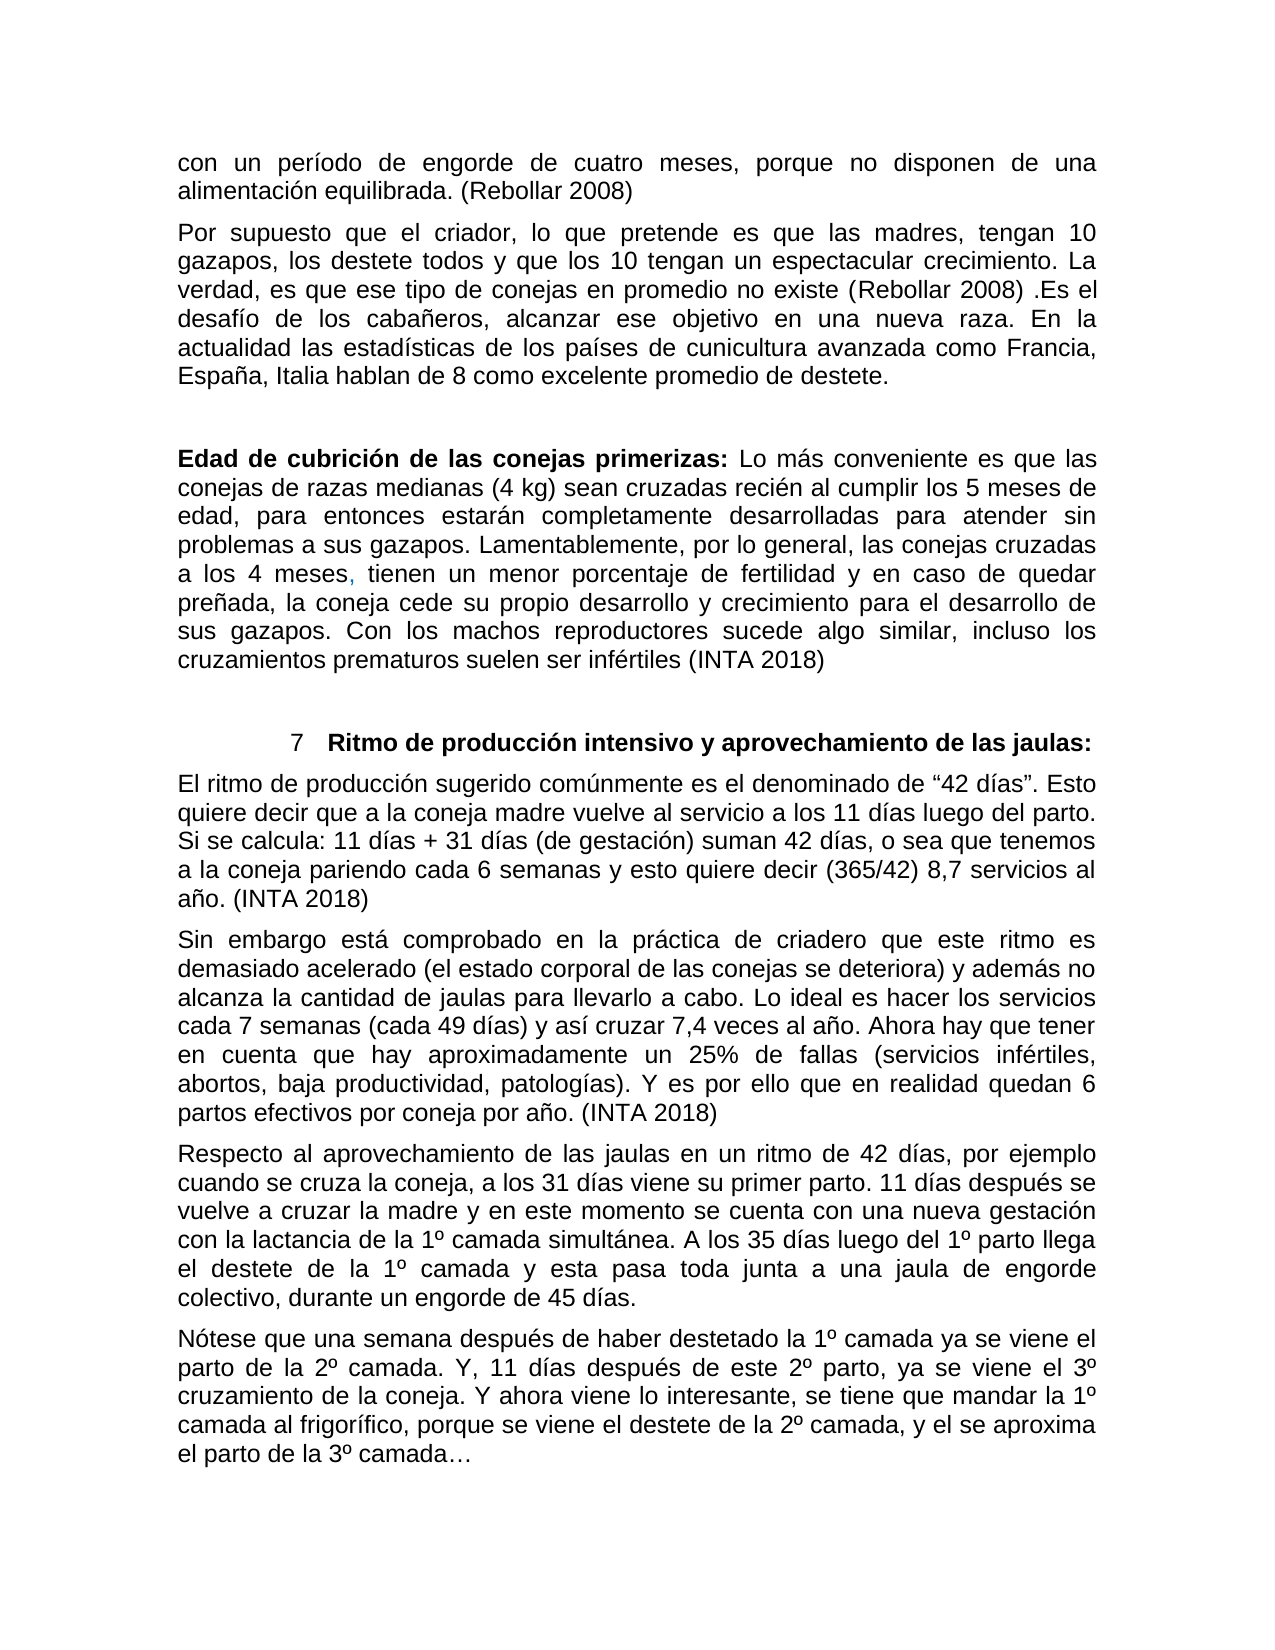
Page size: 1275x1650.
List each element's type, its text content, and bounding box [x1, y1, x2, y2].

text Nótese que una semana después de haber destetado la 1º camada ya se viene el parto de la 2º camada. Y, 11 días después de este 2º parto, ya se viene el 3º cruzamiento de la coneja. Y ahora viene lo interesante, se tiene que mandar la 1º camada al frigorífico, porque se viene el destete de la 2º camada, y el se aproxima el parto de la 3º camada… [177, 1324, 1098, 1468]
text Sin embargo está comprobado en la práctica de criadero que este ritmo es demasiado acelerado (el estado corporal de las conejas se deteriora) y además no alcanza la cantidad de jaulas para llevarlo a cabo. Lo ideal es hacer los servicios cada 7 semanas (cada 49 días) y así cruzar 7,4 veces al año. Ahora hay que tener en cuenta que hay aproximadamente un 25% de fallas (servicios infértiles, abortos, baja productividad, patologías). Y es por ello que en realidad quedan 6 partos efectivos por coneja por año. (INTA 2018) [177, 925, 1098, 1126]
list Ritmo de producción intensivo y aprovechamiento de las jaulas: [290, 728, 1098, 756]
text Por supuesto que el criador, lo que pretende es que las madres, tengan 10 gazapos, los destete todos y que los 10 tengan un espectacular crecimiento. La verdad, es que ese tipo de conejas en promedio no existe (Rebollar 2008) .Es el desafío de los cabañeros, alcanzar ese objetivo en una nueva raza. En la actualidad las estadísticas de los países de cunicultura avanzada como Francia, España, Italia hablan de 8 como excelente promedio de destete. [177, 218, 1098, 390]
text Edad de cubrición de las conejas primerizas: Lo más conveniente es que las conejas de razas medianas (4 kg) sean cruzadas recién al cumplir los 5 meses de edad, para entonces estarán completamente desarrolladas para atender sin problemas a sus gazapos. Lamentablemente, por lo general, las conejas cruzadas a los 4 meses, tienen un menor porcentaje de fertilidad y en caso de quedar preñada, la coneja cede su propio desarrollo y crecimiento para el desarrollo de sus gazapos. Con los machos reproductores sucede algo similar, incluso los cruzamientos prematuros suelen ser infértiles (INTA 2018) [177, 444, 1098, 674]
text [177, 148, 1098, 205]
text Respecto al aprovechamiento de las jaulas en un ritmo de 42 días, por ejemplo cuando se cruza la coneja, a los 31 días viene su primer parto. 11 días después se vuelve a cruzar la madre y en este momento se cuenta con una nueva gestación con la lactancia de la 1º camada simultánea. A los 35 días luego del 1º parto llega el destete de la 1º camada y esta pasa toda junta a una jaula de engorde colectivo, durante un engorde de 45 días. [177, 1139, 1098, 1311]
text El ritmo de producción sugerido comúnmente es el denominado de “42 días”. Esto quiere decir que a la coneja madre vuelve al servicio a los 11 días luego del parto. Si se calcula: 11 días + 31 días (de gestación) suman 42 días, o sea que tenemos a la coneja pariendo cada 6 semanas y esto quiere decir (365/42) 8,7 servicios al año. (INTA 2018) [177, 769, 1098, 913]
